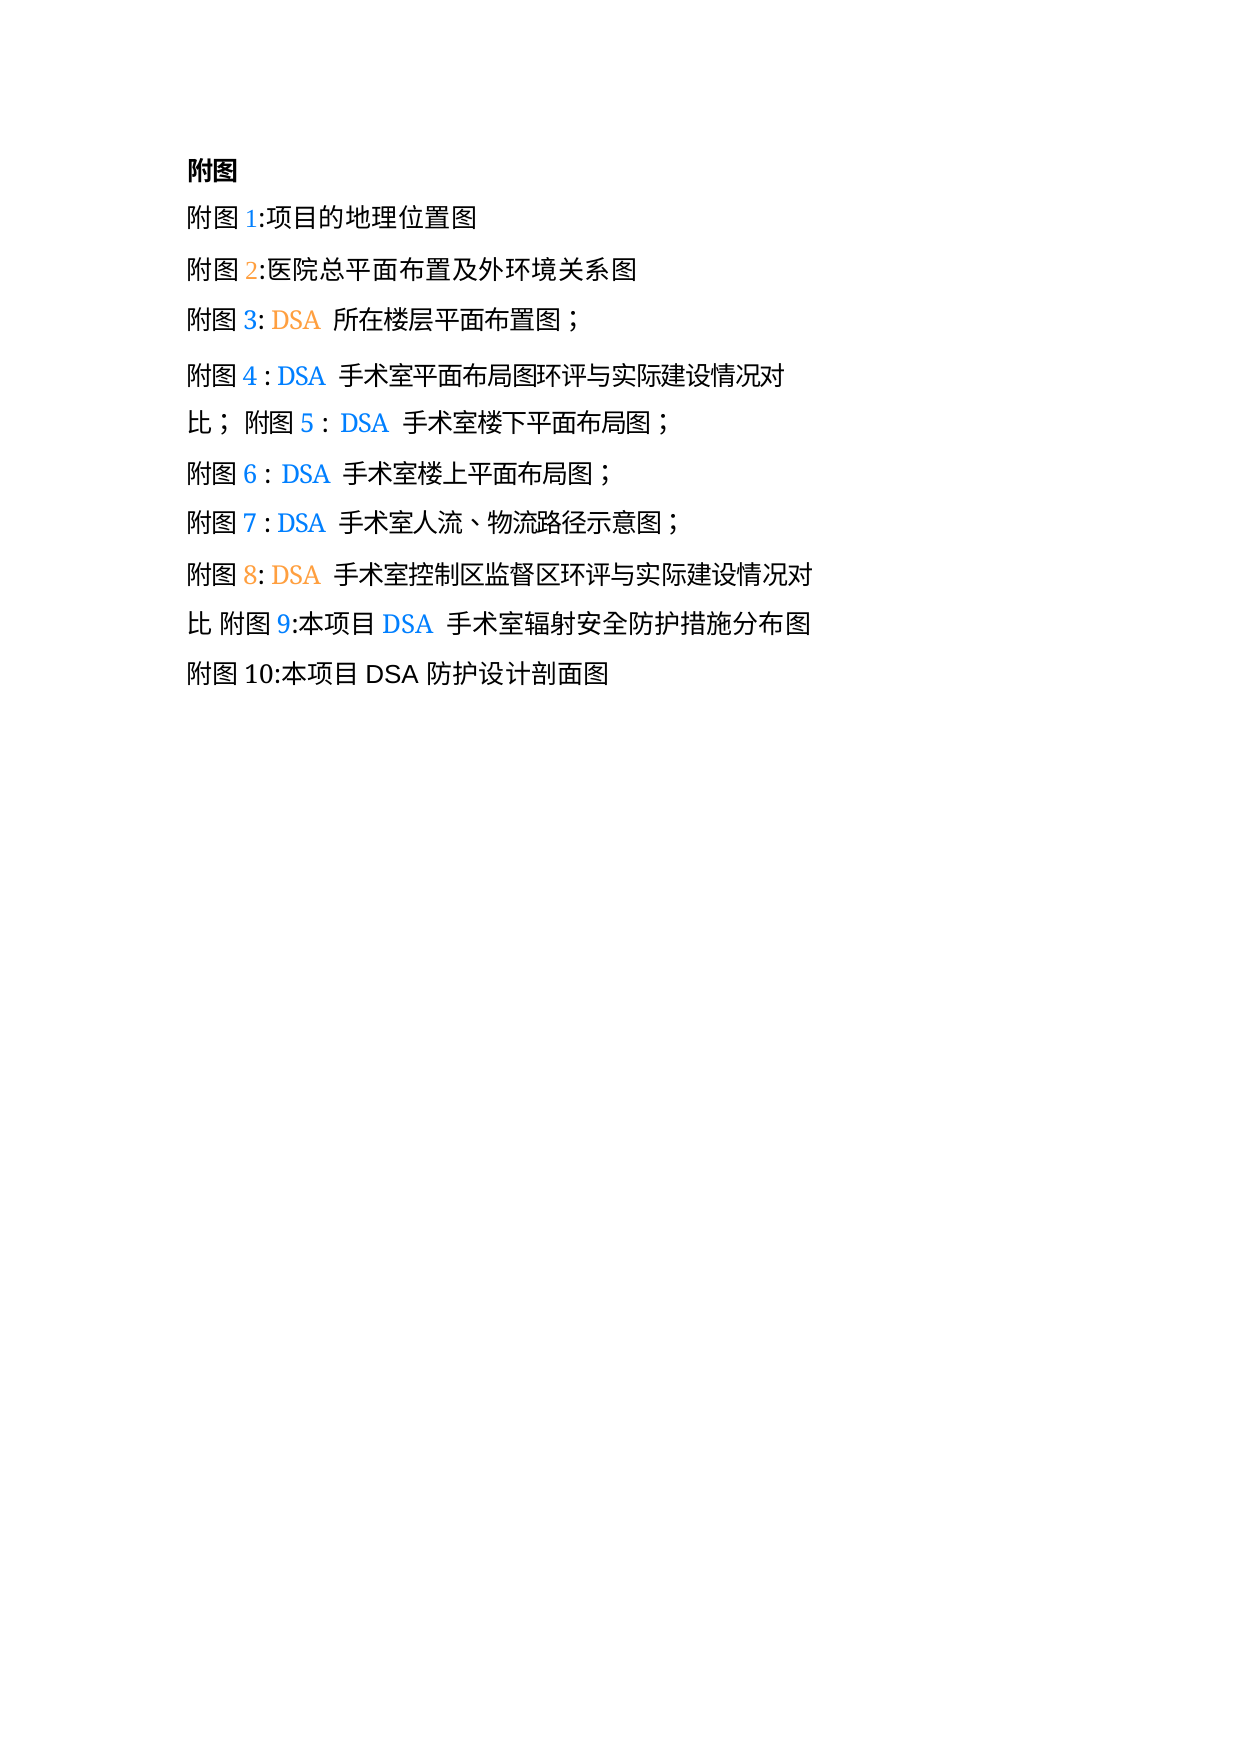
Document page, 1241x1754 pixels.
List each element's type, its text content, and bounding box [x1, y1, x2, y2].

text 附图4 : DSA 手术室平面布局图环评与实际建设情况对比； 附图5 : DSA 手术室楼下平面布局图； [186, 357, 828, 441]
text 附图2:医院总平面布置及外环境关系图 附图3: DSA 所在楼层平面布置图； [186, 251, 640, 337]
text 附图1:项目的地理位置图 [186, 202, 1054, 234]
text 附图8: DSA 手术室控制区监督区环评与实际建设情况对比 附图9:本项目DSA 手术室辐射安全防护措施分布图 [186, 556, 833, 641]
text 附图10:本项目DSA 防护设计剖面图 [186, 658, 1054, 690]
text 附图 [187, 155, 1054, 187]
text 附图6 : DSA 手术室楼上平面布局图； [186, 458, 1054, 490]
text 附图7 : DSA 手术室人流、物流路径示意图； [186, 507, 1054, 539]
